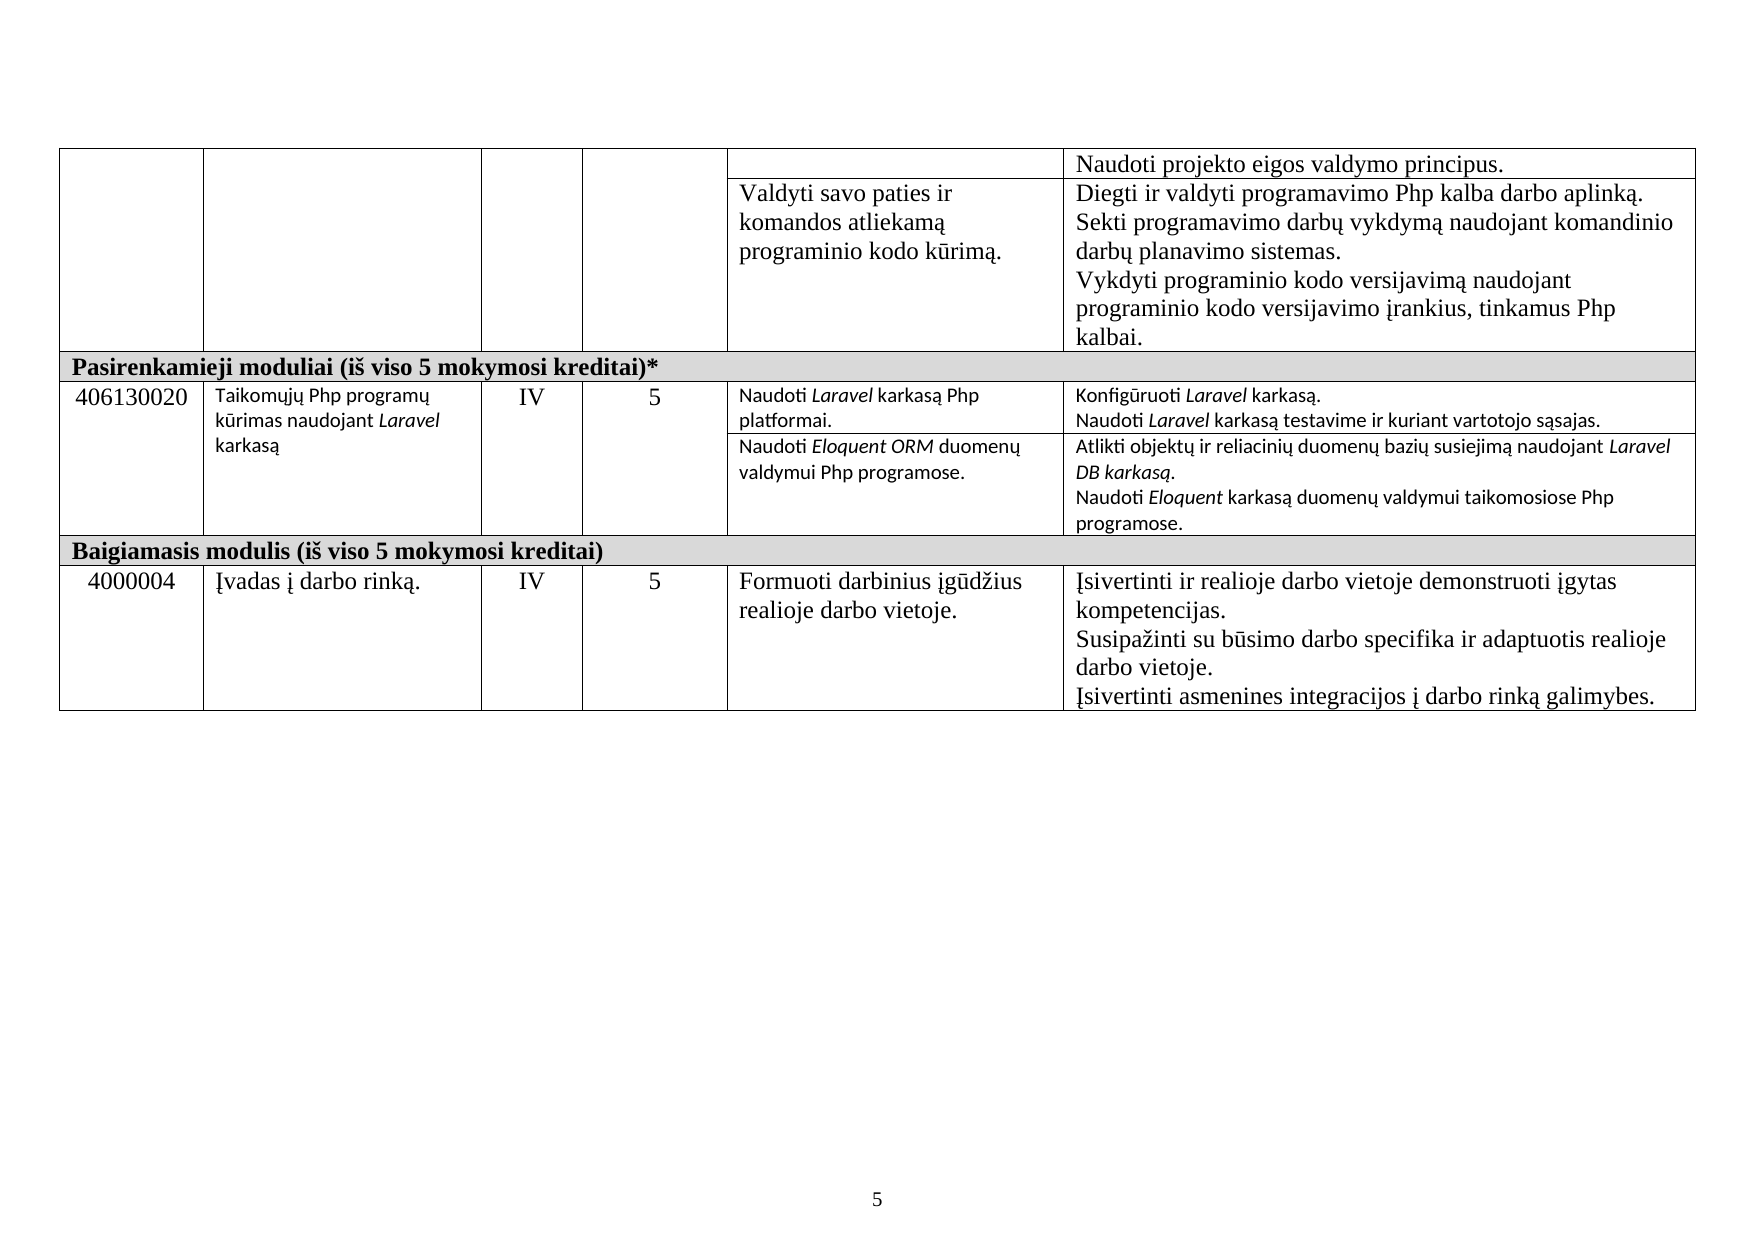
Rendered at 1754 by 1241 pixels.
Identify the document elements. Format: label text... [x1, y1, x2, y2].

table_cell Baigiamasis modulis (iš viso 5 mokymosi kreditai) [60, 536, 1695, 565]
table_cell IV [482, 382, 582, 535]
table_cell Naudoti Eloquent ORM duomenų valdymui Php programose. [728, 434, 1063, 535]
table_cell 4000004 [60, 566, 203, 710]
table_cell Diegti ir valdyti programavimo Php kalba darbo aplinką. Sekti programavimo darbų vykdymą naudojant komandinio darbų planavimo sistemas. Vykdyti programinio kodo versijavimą naudojant programinio kodo versijavimo įrankius, tinkamus Php kalbai. [1064, 179, 1695, 351]
table_cell Naudoti Laravel karkasą Php platformai. [728, 382, 1063, 433]
table_cell 5 [583, 382, 727, 535]
table_cell IV [482, 566, 582, 710]
table_cell 5 [583, 566, 727, 710]
table_cell Įsivertinti ir realioje darbo vietoje demonstruoti įgytas kompetencijas. Susipažinti su būsimo darbo specifika ir adaptuotis realioje darbo vietoje. Įsivertinti asmenines integracijos į darbo rinką galimybes. [1064, 566, 1695, 710]
table_cell Įvadas į darbo rinką. [204, 566, 481, 710]
table_cell Valdyti savo paties ir komandos atliekamą programinio kodo kūrimą. [728, 179, 1063, 351]
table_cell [1064, 149, 1695, 177]
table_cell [728, 149, 1063, 177]
table_cell Taikomųjų Php programų kūrimas naudojant Laravel karkasą [204, 382, 481, 535]
table_cell 406130020 [60, 382, 203, 535]
table_cell Formuoti darbinius įgūdžius realioje darbo vietoje. [728, 566, 1063, 710]
table_cell Konfigūruoti Laravel karkasą. Naudoti Laravel karkasą testavime ir kuriant vartotojo sąsajas. [1064, 382, 1695, 433]
table_cell Atlikti objektų ir reliacinių duomenų bazių susiejimą naudojant Laravel DB karkasą. Naudoti Eloquent karkasą duomenų valdymui taikomosiose Php programose. [1064, 434, 1695, 535]
table_cell Pasirenkamieji moduliai (iš viso 5 mokymosi kreditai)* [60, 352, 1695, 381]
